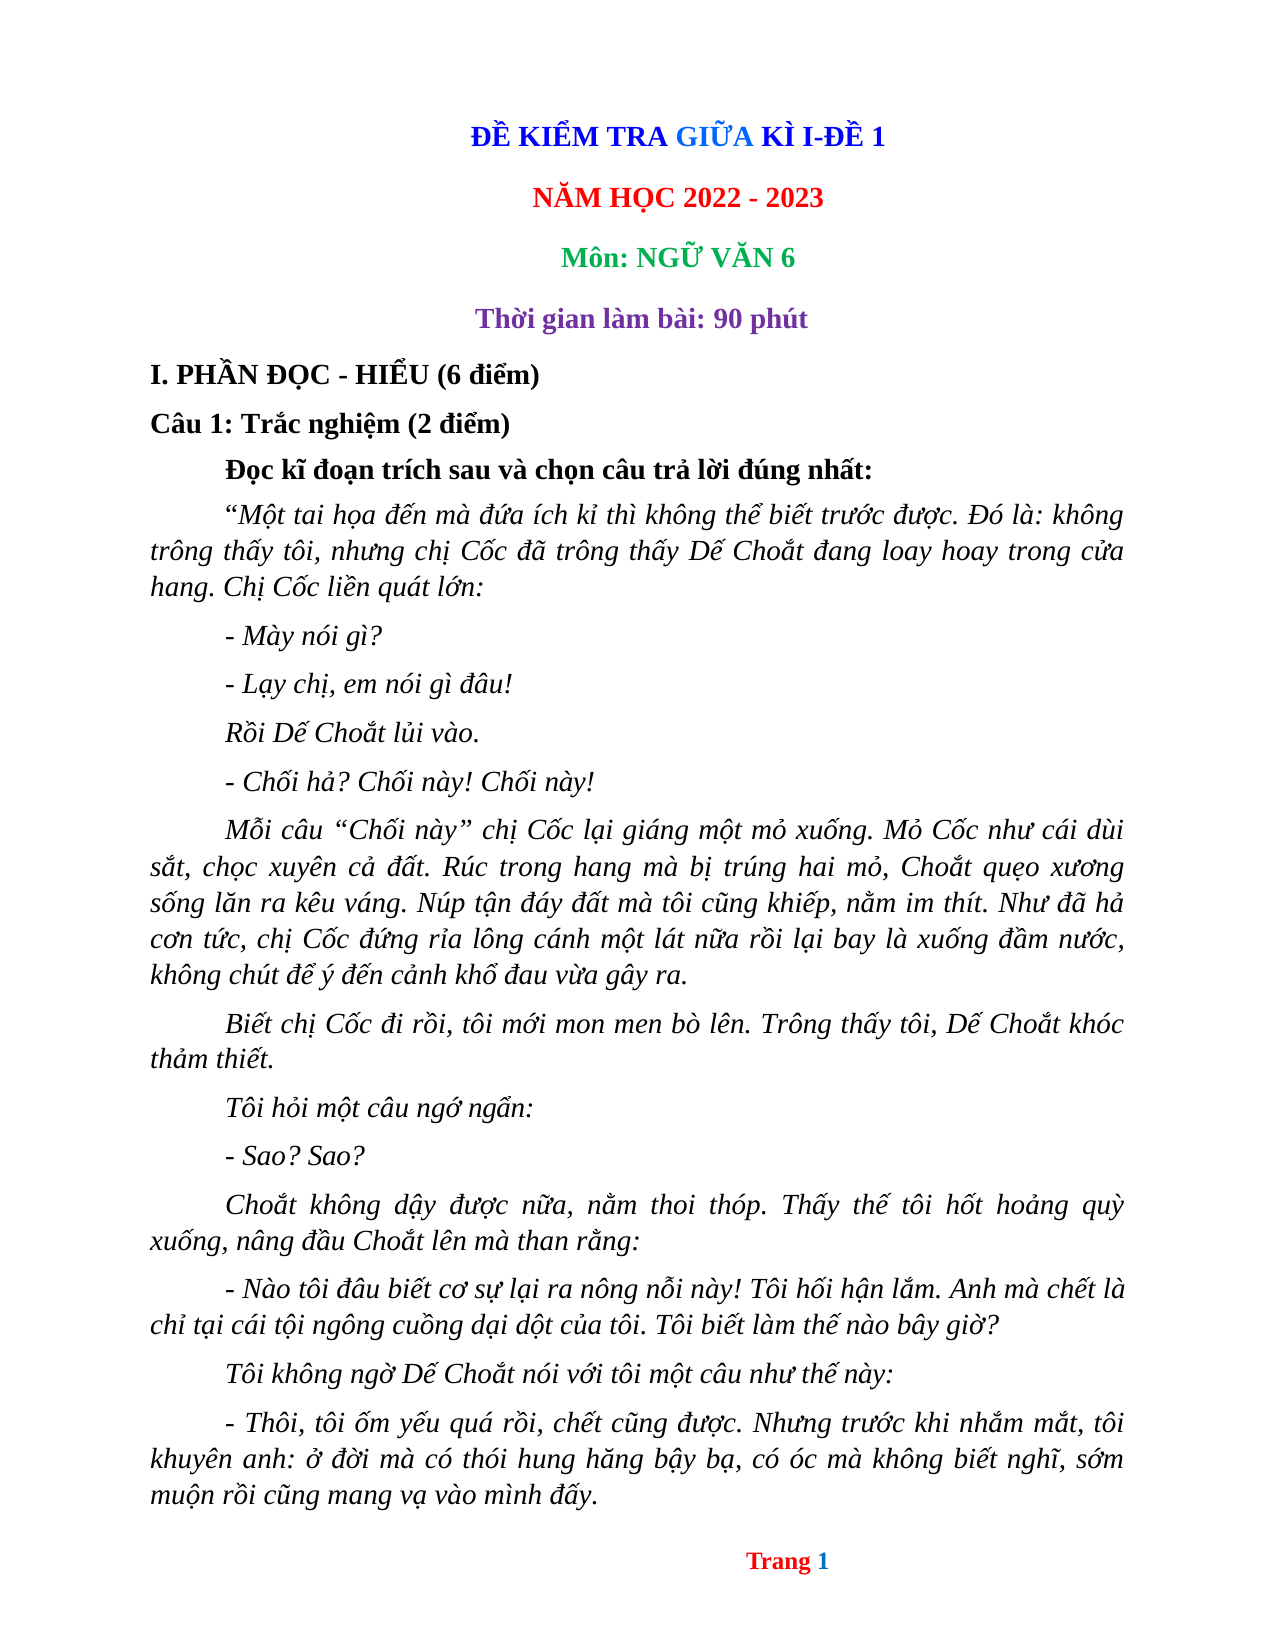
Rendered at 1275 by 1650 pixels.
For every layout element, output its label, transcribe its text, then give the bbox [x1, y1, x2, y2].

text Tôi hỏi một câu ngớ ngẩn: [225, 1090, 1202, 1123]
text Biết chị Cốc đi rồi, tôi mới mon men bò lên. Trông thấy tôi, Dế Choắt khóc thảm thiết. [150, 1006, 1126, 1075]
text NĂM HỌC 2022 - 2023 [154, 180, 1202, 213]
text Choắt không dậy được nữa, nằm thoi thóp. Thấy thế tôi hốt hoảng quỳ xuống, nâng đầu Choắt lên mà than rằng: [150, 1187, 1126, 1256]
text Mỗi câu “Chối này” chị Cốc lại giáng một mỏ xuống. Mỏ Cốc như cái dùi sắt, chọc xuyên cả đất. Rúc trong hang mà bị trúng hai mỏ, Choắt quẹo xương sống lăn ra kêu váng. Núp tận đáy đất mà tôi cũng khiếp, nằm im thít. Như đã hả cơn tức, chị Cốc đứng rỉa lông cánh một lát nữa rồi lại bay là xuống đầm nước, không chút để ý đến cảnh khổ đau vừa gây ra. [150, 812, 1126, 991]
text - Sao? Sao? [225, 1138, 1202, 1172]
text Tôi không ngờ Dế Choắt nói với tôi một câu như thế này: [225, 1356, 1202, 1390]
text - Mày nói gì? [225, 618, 1202, 652]
text - Nào tôi đâu biết cơ sự lại ra nông nỗi này! Tôi hối hận lắm. Anh mà chết là chỉ tại cái tội ngông cuồng dại dột của tôi. Tôi biết làm thế nào bây giờ? [150, 1271, 1126, 1341]
text “Một tai họa đến mà đứa ích kỉ thì không thể biết trước được. Đó là: không trông thấy tôi, nhưng chị Cốc đã trông thấy Dế Choắt đang loay hoay trong cửa hang. Chị Cốc liền quát lớn: [150, 497, 1126, 603]
text - Chối hả? Chối này! Chối này! [225, 764, 1202, 797]
text Thời gian làm bài: 90 phút [154, 301, 1202, 334]
text ĐỀ KIỂM TRA GIỮA KÌ I-ĐỀ 1 [154, 119, 1202, 153]
text - Thôi, tôi ốm yếu quá rồi, chết cũng được. Nhưng trước khi nhắm mắt, tôi khuyên anh: ở đời mà có thói hung hăng bậy bạ, có óc mà không biết nghĩ, sớm muộn rồi cũng mang vạ vào mình đấy. [150, 1405, 1126, 1511]
text Môn: NGỮ VĂN 6 [154, 240, 1202, 274]
text - Lạy chị, em nói gì đâu! Rồi Dế Choắt lủi vào. [225, 666, 513, 748]
text Đọc kĩ đoạn trích sau và chọn câu trả lời đúng nhất: [225, 454, 1202, 485]
subtitle I. PHẦN ĐỌC - HIỂU (6 điểm) Câu 1: Trắc nghiệm (2 điểm) [150, 357, 540, 439]
